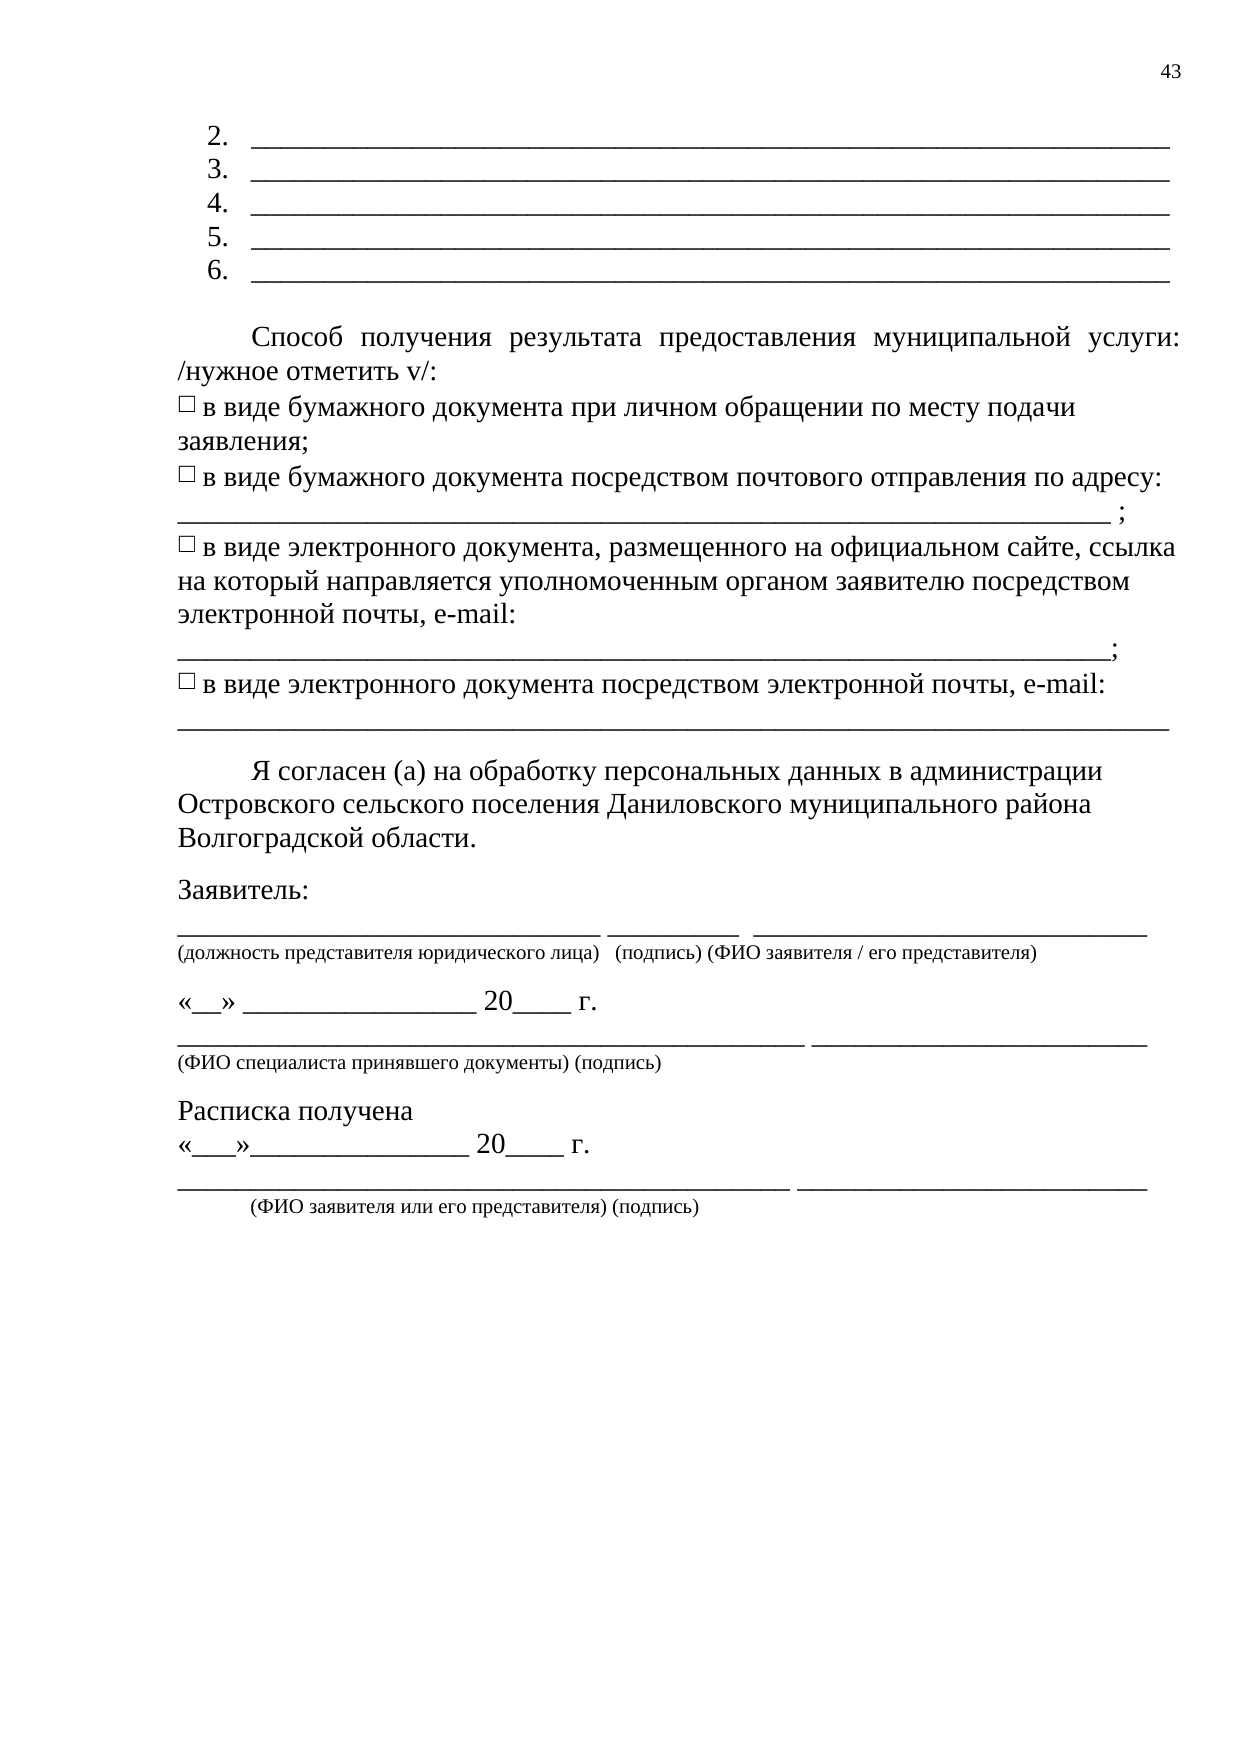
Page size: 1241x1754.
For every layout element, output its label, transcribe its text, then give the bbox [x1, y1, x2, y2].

text Способ получения результата предоставления муниципальной услуги: /нужное отметить v/: [177, 319, 1181, 386]
list _______________________________________________________________3. _______________________________________________________________ 4. _______________________________________________________________ [207, 118, 1181, 219]
text (должность представителя юридического лица) (подпись) (ФИО заявителя / его представителя) [177, 939, 1181, 964]
text «___»_______________ 20____ г. [177, 1127, 1181, 1160]
text __________________________________________ ________________________ [177, 1160, 1181, 1194]
text _____________________________ _________ ___________________________ [177, 906, 1181, 939]
text Я согласен (а) на обработку персональных данных в администрации Островского сельского поселения Даниловского муниципального района Волгоградской области. [177, 753, 1181, 853]
text ____________________________________________________________________ [177, 700, 1181, 733]
text в виде электронного документа посредством электронной почты, e-mail: [177, 663, 1181, 700]
list _______________________________________________________________ [207, 252, 1181, 286]
text в виде бумажного документа при личном обращении по месту подачи заявления; [177, 386, 1181, 456]
text (ФИО специалиста принявшего документы) (подпись) [177, 1050, 1181, 1074]
text «__» ________________ 20____ г. [177, 983, 1181, 1016]
text Заявитель: [177, 872, 1181, 906]
text (ФИО заявителя или его представителя) (подпись) [177, 1194, 1181, 1218]
text Расписка получена [177, 1093, 1181, 1127]
list _______________________________________________________________ [207, 219, 1181, 252]
text в виде бумажного документа посредством почтового отправления по адресу: ________________________________________________________________ ; [177, 456, 1181, 526]
text ___________________________________________ _______________________ [177, 1016, 1181, 1050]
text в виде электронного документа, размещенного на официальном сайте, ссылка на который направляется уполномоченным органом заявителю посредством электронной почты, e-mail: ________________________________________________________________; [177, 526, 1181, 663]
